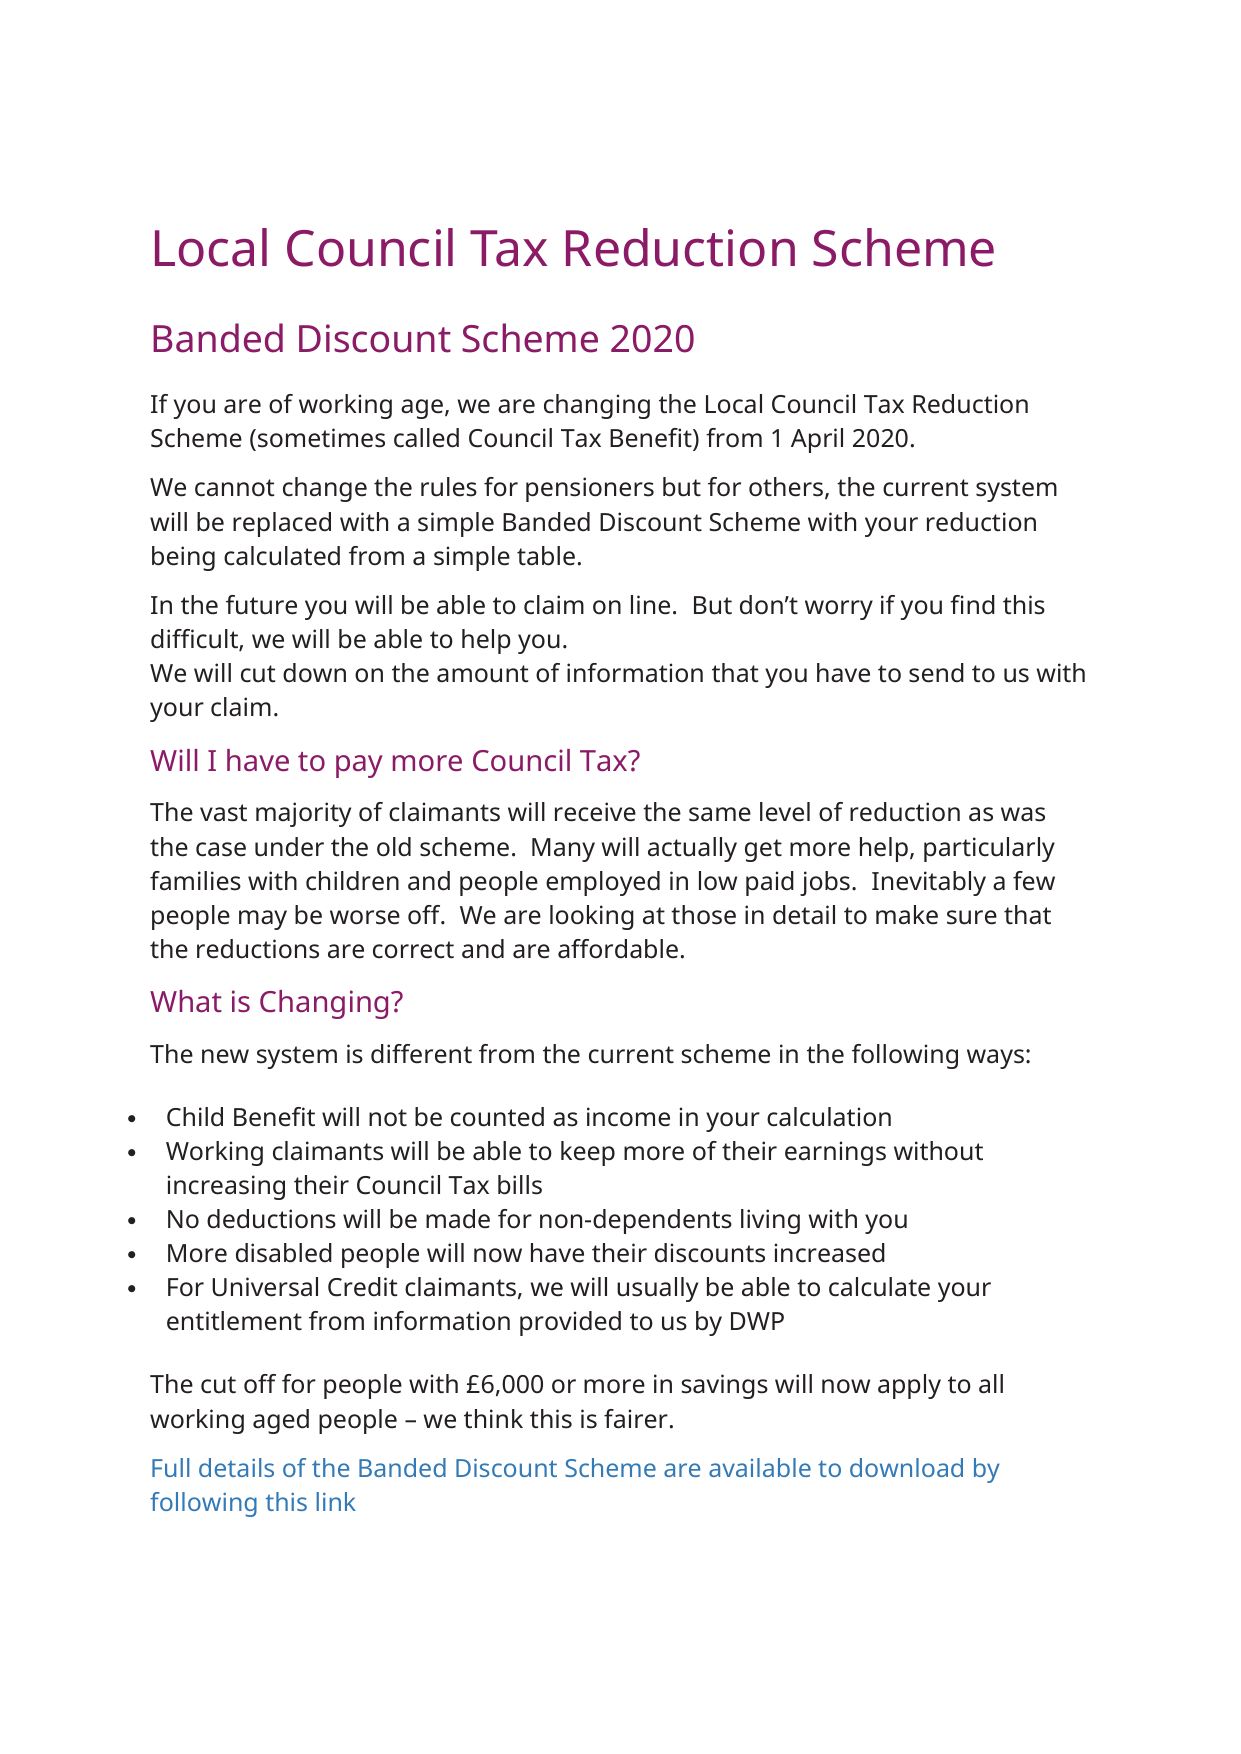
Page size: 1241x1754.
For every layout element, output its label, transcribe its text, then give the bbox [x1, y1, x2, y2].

list Working claimants will be able to keep more of their earnings without increasing their Council Tax bills [128, 1134, 1090, 1202]
list No deductions will be made for non-dependents living with you [128, 1202, 1090, 1236]
list More disabled people will now have their discounts increased [128, 1236, 1090, 1270]
text Will I have to pay more Council Tax? [150, 740, 1090, 779]
text Full details of the Banded Discount Scheme are available to download by following this link [150, 1451, 1090, 1519]
text The new system is different from the current scheme in the following ways: [150, 1036, 1090, 1070]
text In the future you will be able to claim on line. But don’t worry if you find this difficult, we will be able to help you. We will cut down on the amount of information that you have to send to us with your claim. [150, 588, 1090, 724]
list For Universal Credit claimants, we will usually be able to calculate your entitlement from information provided to us by DWP [128, 1270, 1090, 1338]
text We cannot change the rules for pensioners but for others, the current system will be replaced with a simple Banded Discount Scheme with your reduction being calculated from a simple table. [150, 470, 1090, 572]
text If you are of working age, we are changing the Local Council Tax Reduction Scheme (sometimes called Council Tax Benefit) from 1 April 2020. [150, 386, 1090, 454]
list Child Benefit will not be counted as income in your calculation [128, 1099, 1090, 1134]
text Banded Discount Scheme 2020 [150, 312, 1090, 363]
text The vast majority of claimants will receive the same level of reduction as was the case under the old scheme. Many will actually get more help, particularly families with children and people employed in low paid jobs. Inevitably a few people may be worse off. We are looking at those in detail to make sure that the reductions are correct and are affordable. [150, 795, 1090, 965]
text What is Changing? [150, 981, 1090, 1021]
text The cut off for people with £6,000 or more in savings will now apply to all working aged people – we think this is fairer. [150, 1367, 1090, 1435]
text Local Council Tax Reduction Scheme [150, 212, 1090, 281]
